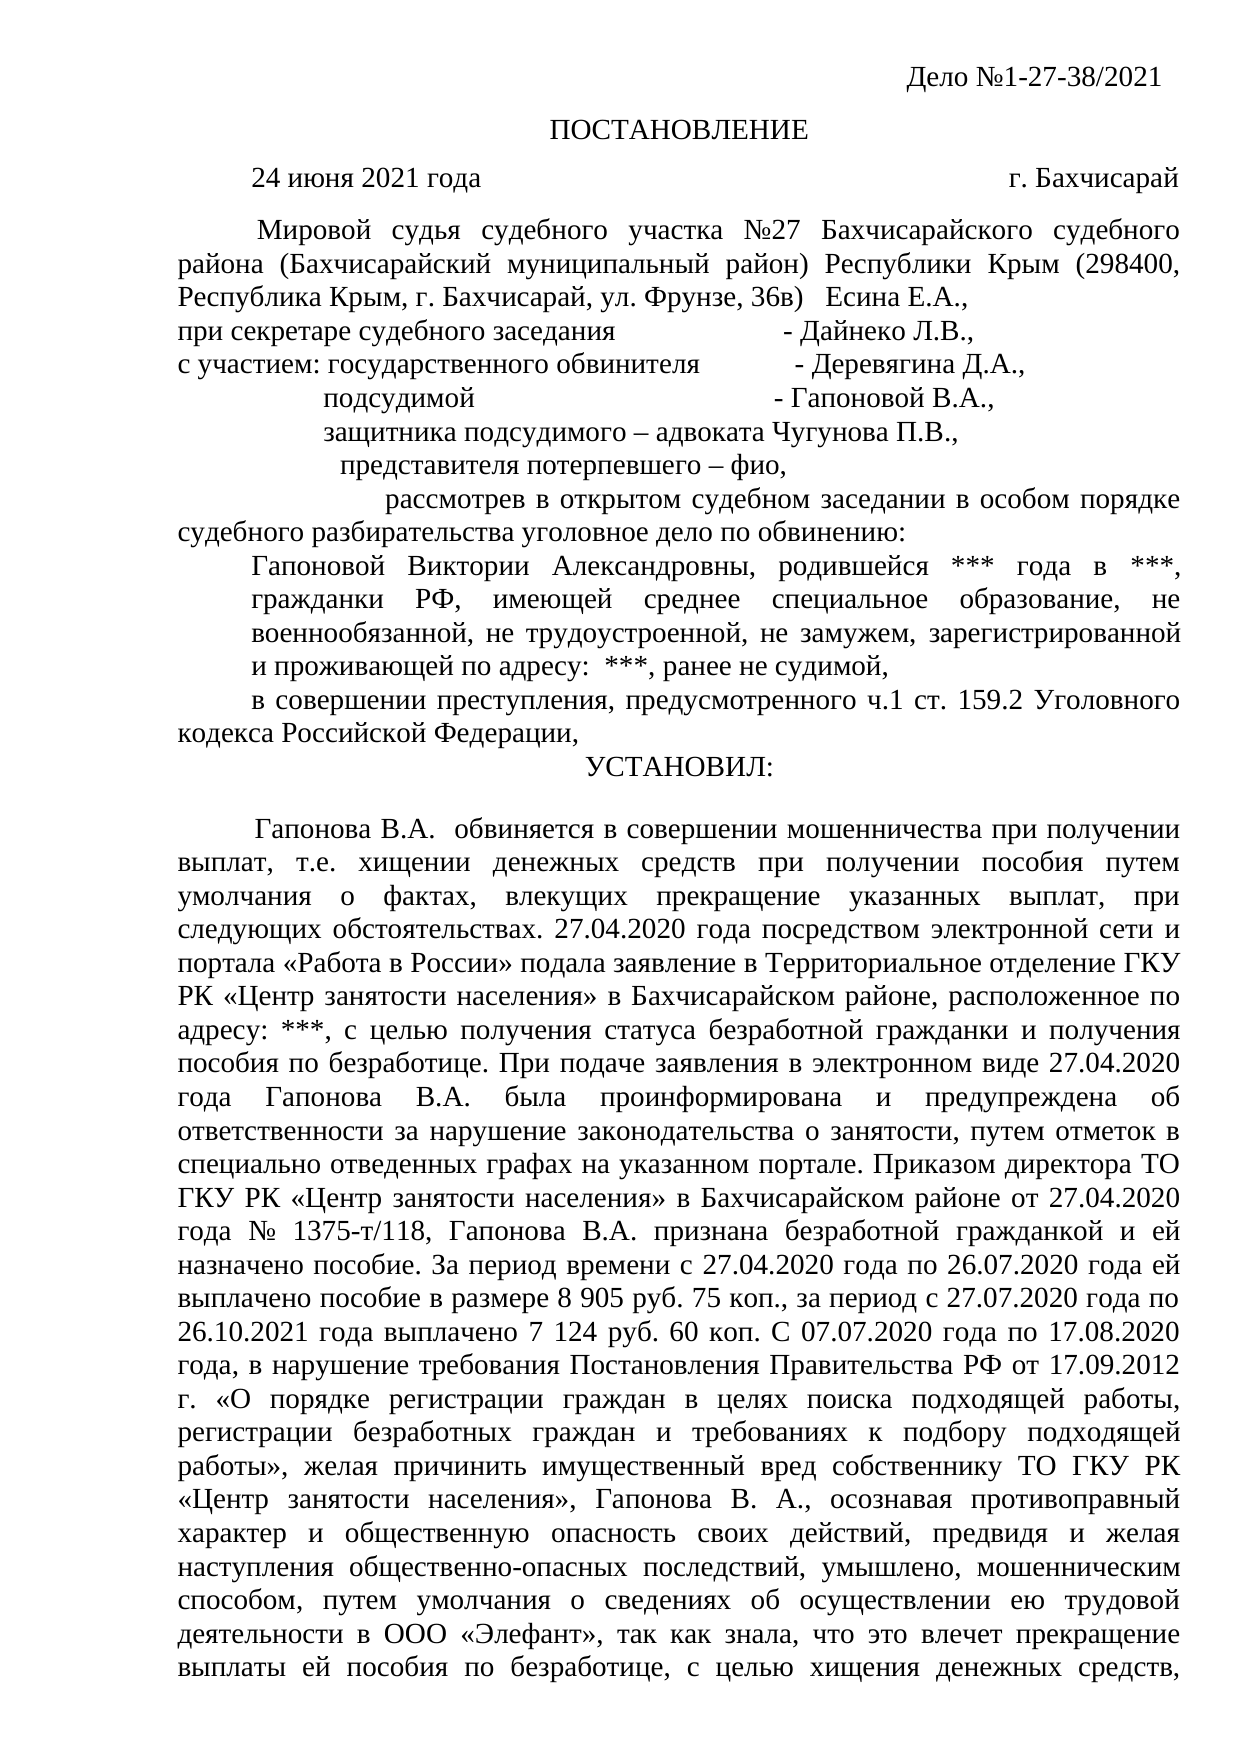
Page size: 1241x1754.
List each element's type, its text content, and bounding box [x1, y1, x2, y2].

text 24 июня 2021 года г. Бахчисарай [177, 160, 1181, 193]
text в совершении преступления, предусмотренного ч.1 ст. 159.2 Уголовного кодекса Российской Федерации, [177, 682, 1181, 749]
text защитника подсудимого – адвоката Чугунова П.В., [177, 414, 1181, 447]
text Гапоновой Виктории Александровны, родившейся *** года в ***, гражданки РФ, имеющей среднее специальное образование, не военнообязанной, не трудоустроенной, не замужем, зарегистрированной и проживающей по адресу: ***, ранее не судимой, [251, 548, 1181, 682]
text рассмотрев в открытом судебном заседании в особом порядке судебного разбирательства уголовное дело по обвинению: [177, 481, 1181, 548]
text УСТАНОВИЛ: [177, 749, 1181, 783]
text с участием: государственного обвинителя - Деревягина Д.А., [177, 347, 1181, 380]
text Дело №1-27-38/2021 [177, 59, 1181, 93]
text Мировой судья судебного участка №27 Бахчисарайского судебного района (Бахчисарайский муниципальный район) Республики Крым (298400, Республика Крым, г. Бахчисарай, ул. Фрунзе, 36в) Есина Е.А., [177, 212, 1181, 313]
text представителя потерпевшего – фио, [177, 447, 1181, 481]
text при секретаре судебного заседания - Дайнеко Л.В., [177, 313, 1181, 347]
text ПОСТАНОВЛЕНИЕ [177, 112, 1181, 145]
text подсудимой - Гапоновой В.А., [177, 380, 1181, 414]
